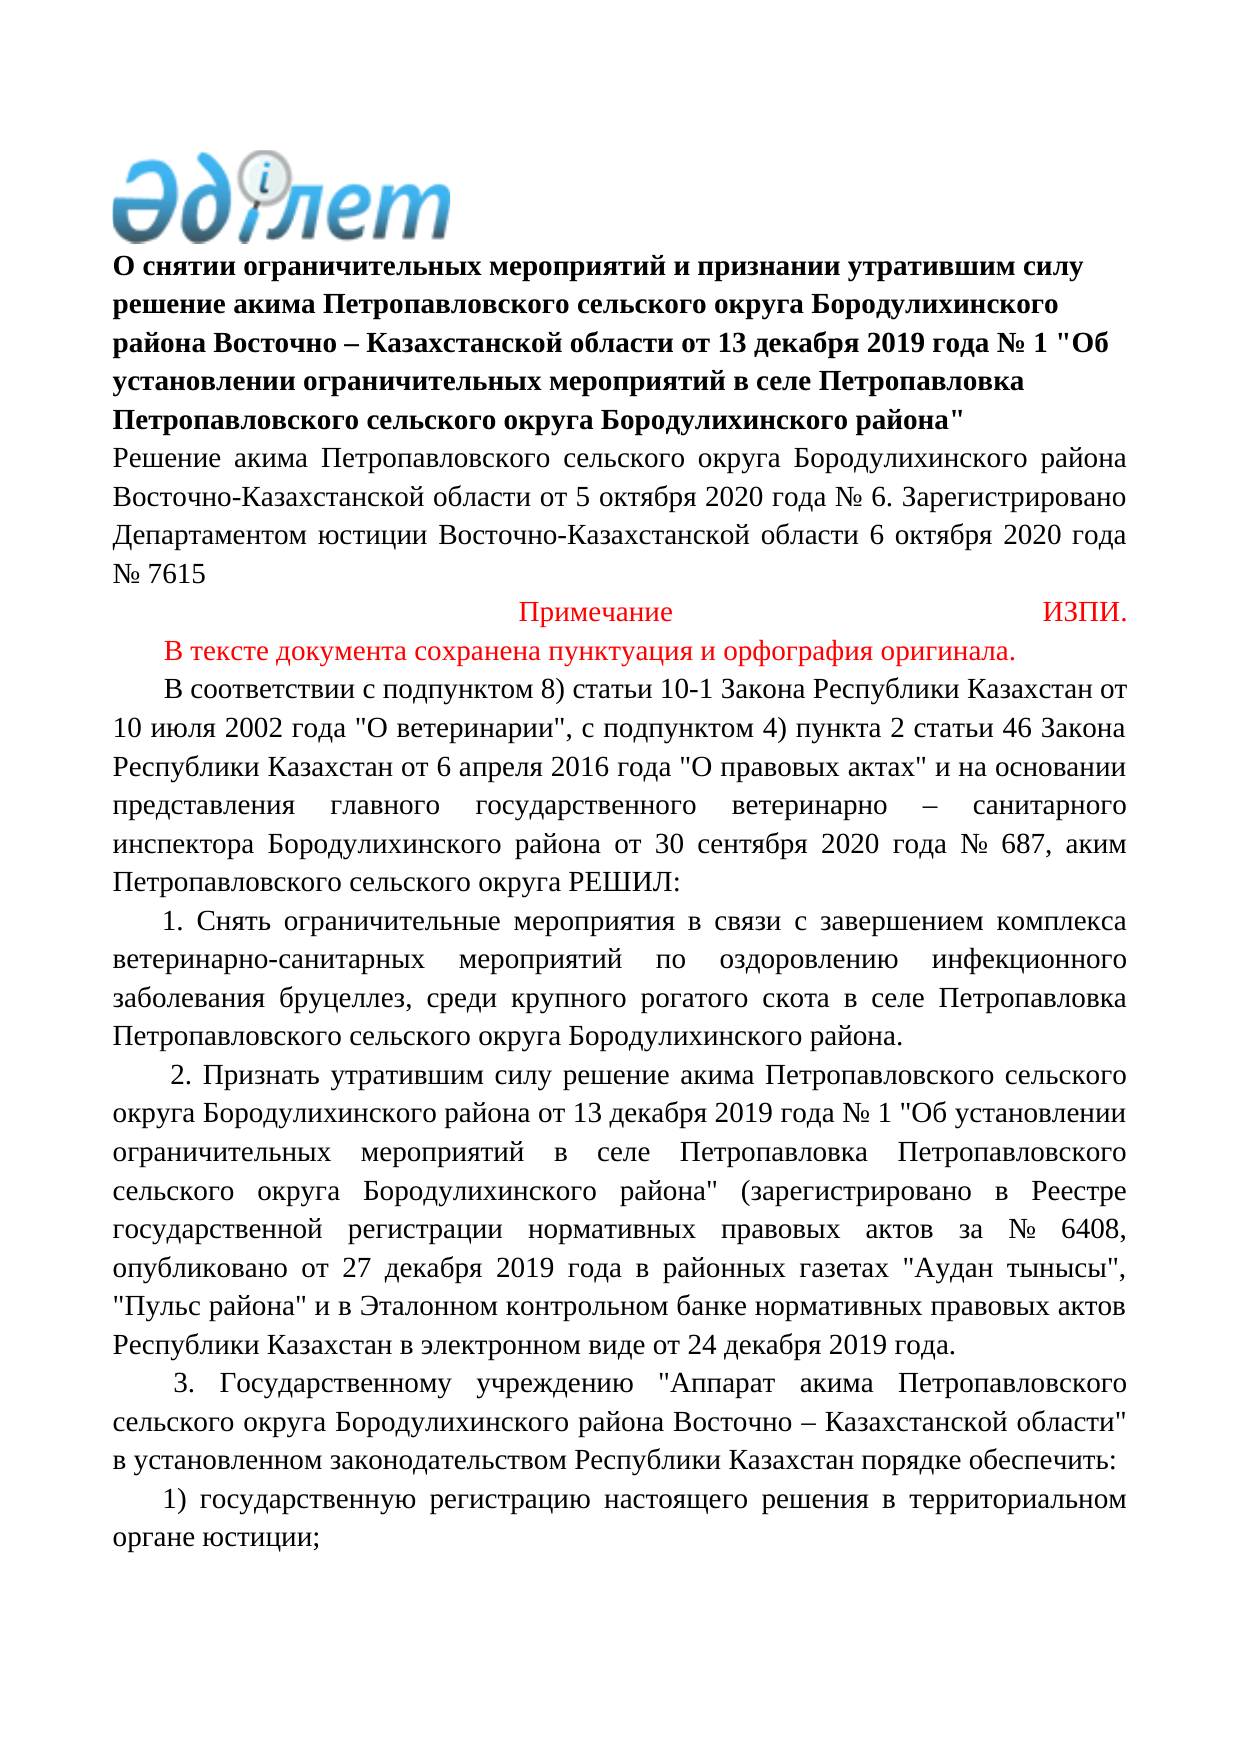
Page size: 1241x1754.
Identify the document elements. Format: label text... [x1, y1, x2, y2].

text Примечание ИЗПИ. В тексте документа сохранена пунктуация и орфография оригинала. [112, 594, 1128, 667]
text О снятии ограничительных мероприятий и признании утратившим силу решение акима Петропавловского сельского округа Бородулихинского района Восточно – Казахстанской области от 13 декабря 2019 года № 1 "Об установлении ограничительных мероприятий в селе Петропавловка Петропавловского сельского округа Бородулихинского района" [112, 248, 1128, 435]
text 3. Государственному учреждению "Аппарат акима Петропавловского сельского округа Бородулихинского района Восточно – Казахстанской области" в установленном законодательством Республики Казахстан порядке обеспечить: [112, 1365, 1128, 1476]
text В соответствии с подпунктом 8) статьи 10-1 Закона Республики Казахстан от 10 июля 2002 года "О ветеринарии", с подпунктом 4) пункта 2 статьи 46 Закона Республики Казахстан от 6 апреля 2016 года "О правовых актах" и на основании представления главного государственного ветеринарно – санитарного инспектора Бородулихинского района от 30 сентября 2020 года № 687, аким Петропавловского сельского округа РЕШИЛ: [112, 672, 1128, 898]
picture [112, 150, 451, 244]
text 2. Признать утратившим силу решение акима Петропавловского сельского округа Бородулихинского района от 13 декабря 2019 года № 1 "Об установлении ограничительных мероприятий в селе Петропавловка Петропавловского сельского округа Бородулихинского района" (зарегистрировано в Реестре государственной регистрации нормативных правовых актов за № 6408, опубликовано от 27 декабря 2019 года в районных газетах "Аудан тынысы", "Пульс района" и в Эталонном контрольном банке нормативных правовых актов Республики Казахстан в электронном виде от 24 декабря 2019 года. [112, 1057, 1128, 1360]
text 1) государственную регистрацию настоящего решения в территориальном органе юстиции; [112, 1481, 1128, 1553]
text Решение акима Петропавловского сельского округа Бородулихинского района Восточно-Казахстанской области от 5 октября 2020 года № 6. Зарегистрировано Департаментом юстиции Восточно-Казахстанской области 6 октября 2020 года № 7615 [112, 440, 1128, 589]
text 1. Снять ограничительные мероприятия в связи с завершением комплекса ветеринарно-санитарных мероприятий по оздоровлению инфекционного заболевания бруцеллез, среди крупного рогатого скота в селе Петропавловка Петропавловского сельского округа Бородулихинского района. [112, 903, 1128, 1052]
